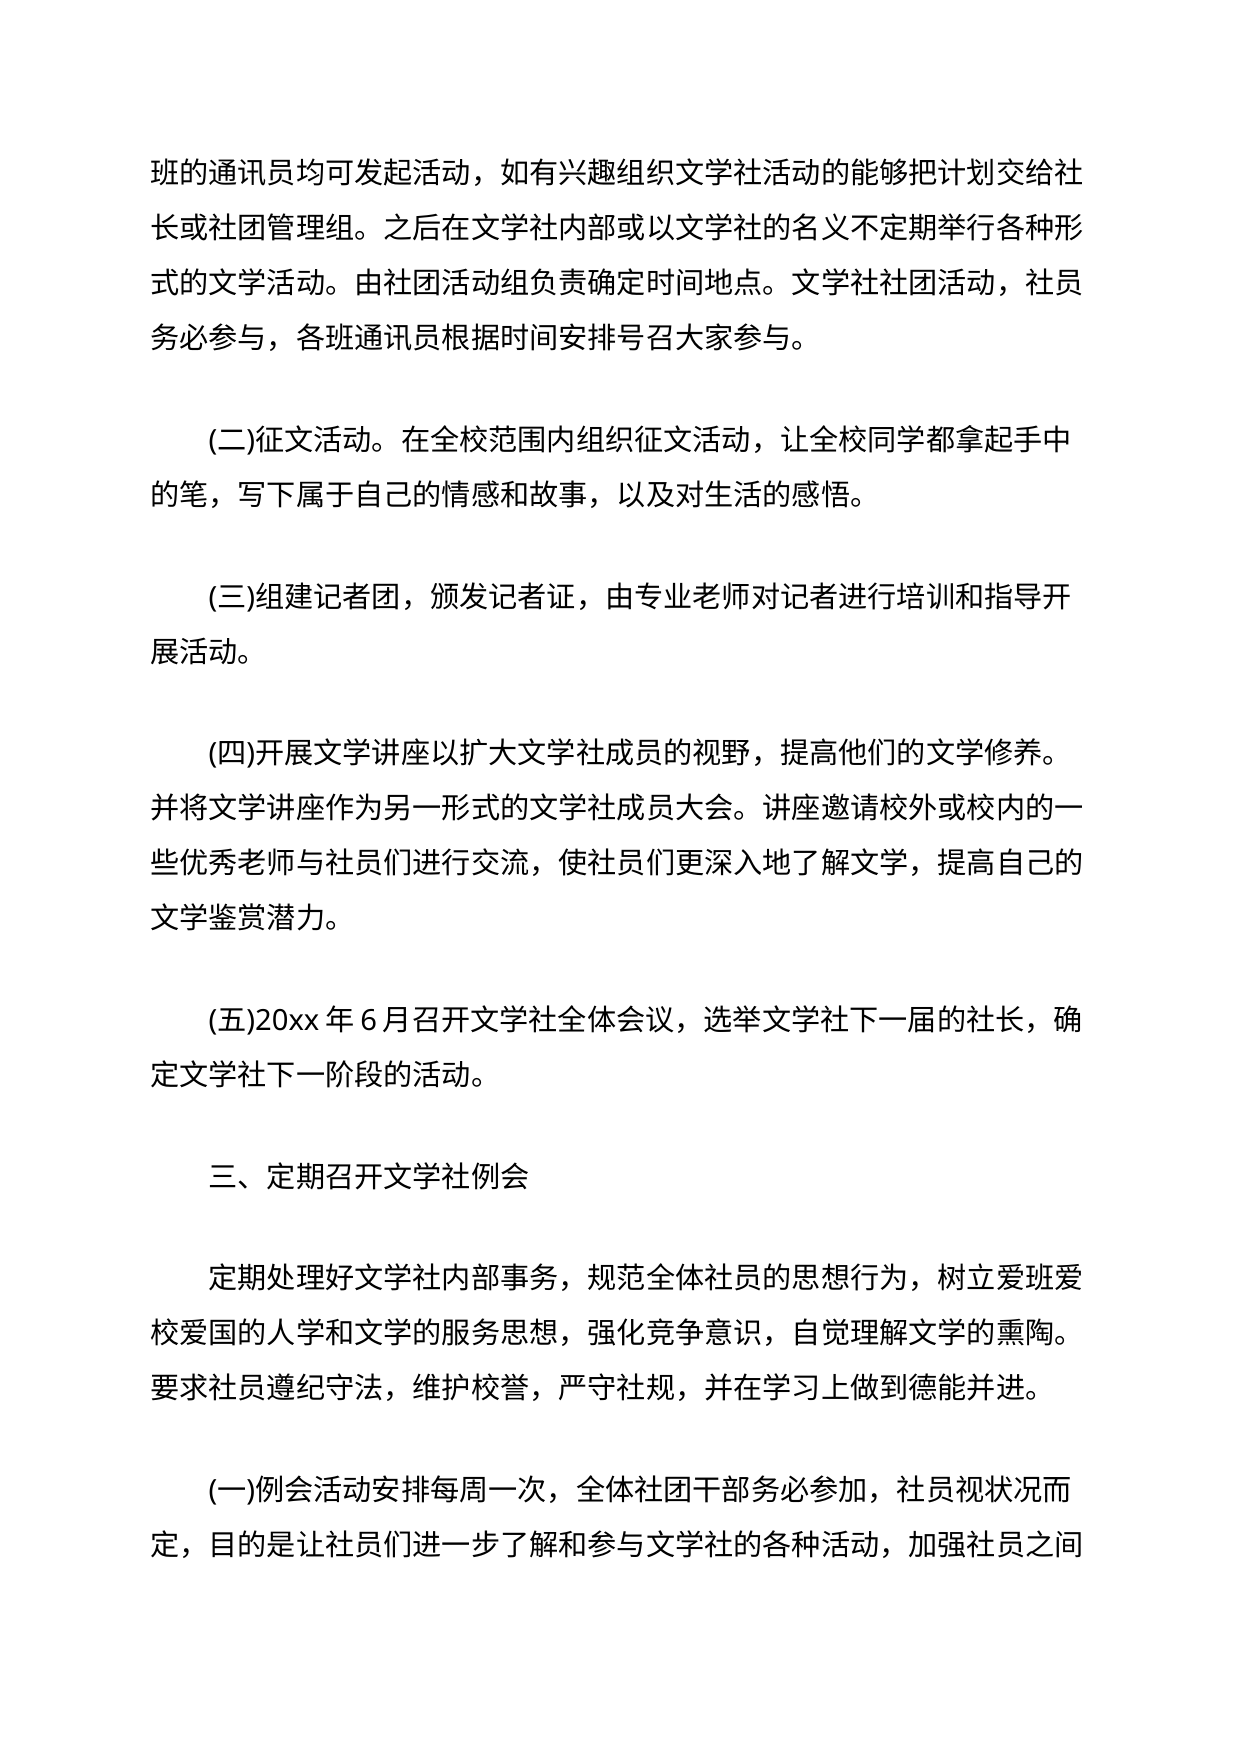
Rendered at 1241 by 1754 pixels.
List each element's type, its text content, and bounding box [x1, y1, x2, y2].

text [150, 150, 1090, 357]
text 定期处理好文学社内部事务，规范全体社员的思想行为，树立爱班爱校爱国的人学和文学的服务思想，强化竞争意识，自觉理解文学的熏陶。要求社员遵纪守法，维护校誉，严守社规，并在学习上做到德能并进。 [150, 1255, 1090, 1407]
text 三、定期召开文学社例会 [150, 1153, 1090, 1196]
text (五)20xx年6月召开文学社全体会议，选举文学社下一届的社长，确定文学社下一阶段的活动。 [150, 997, 1090, 1094]
text (二)征文活动。在全校范围内组织征文活动，让全校同学都拿起手中的笔，写下属于自己的情感和故事，以及对生活的感悟。 [150, 416, 1090, 514]
text (四)开展文学讲座以扩大文学社成员的视野，提高他们的文学修养。并将文学讲座作为另一形式的文学社成员大会。讲座邀请校外或校内的一些优秀老师与社员们进行交流，使社员们更深入地了解文学，提高自己的文学鉴赏潜力。 [150, 730, 1090, 937]
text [150, 1467, 1090, 1564]
text (三)组建记者团，颁发记者证，由专业老师对记者进行培训和指导开展活动。 [150, 573, 1090, 671]
